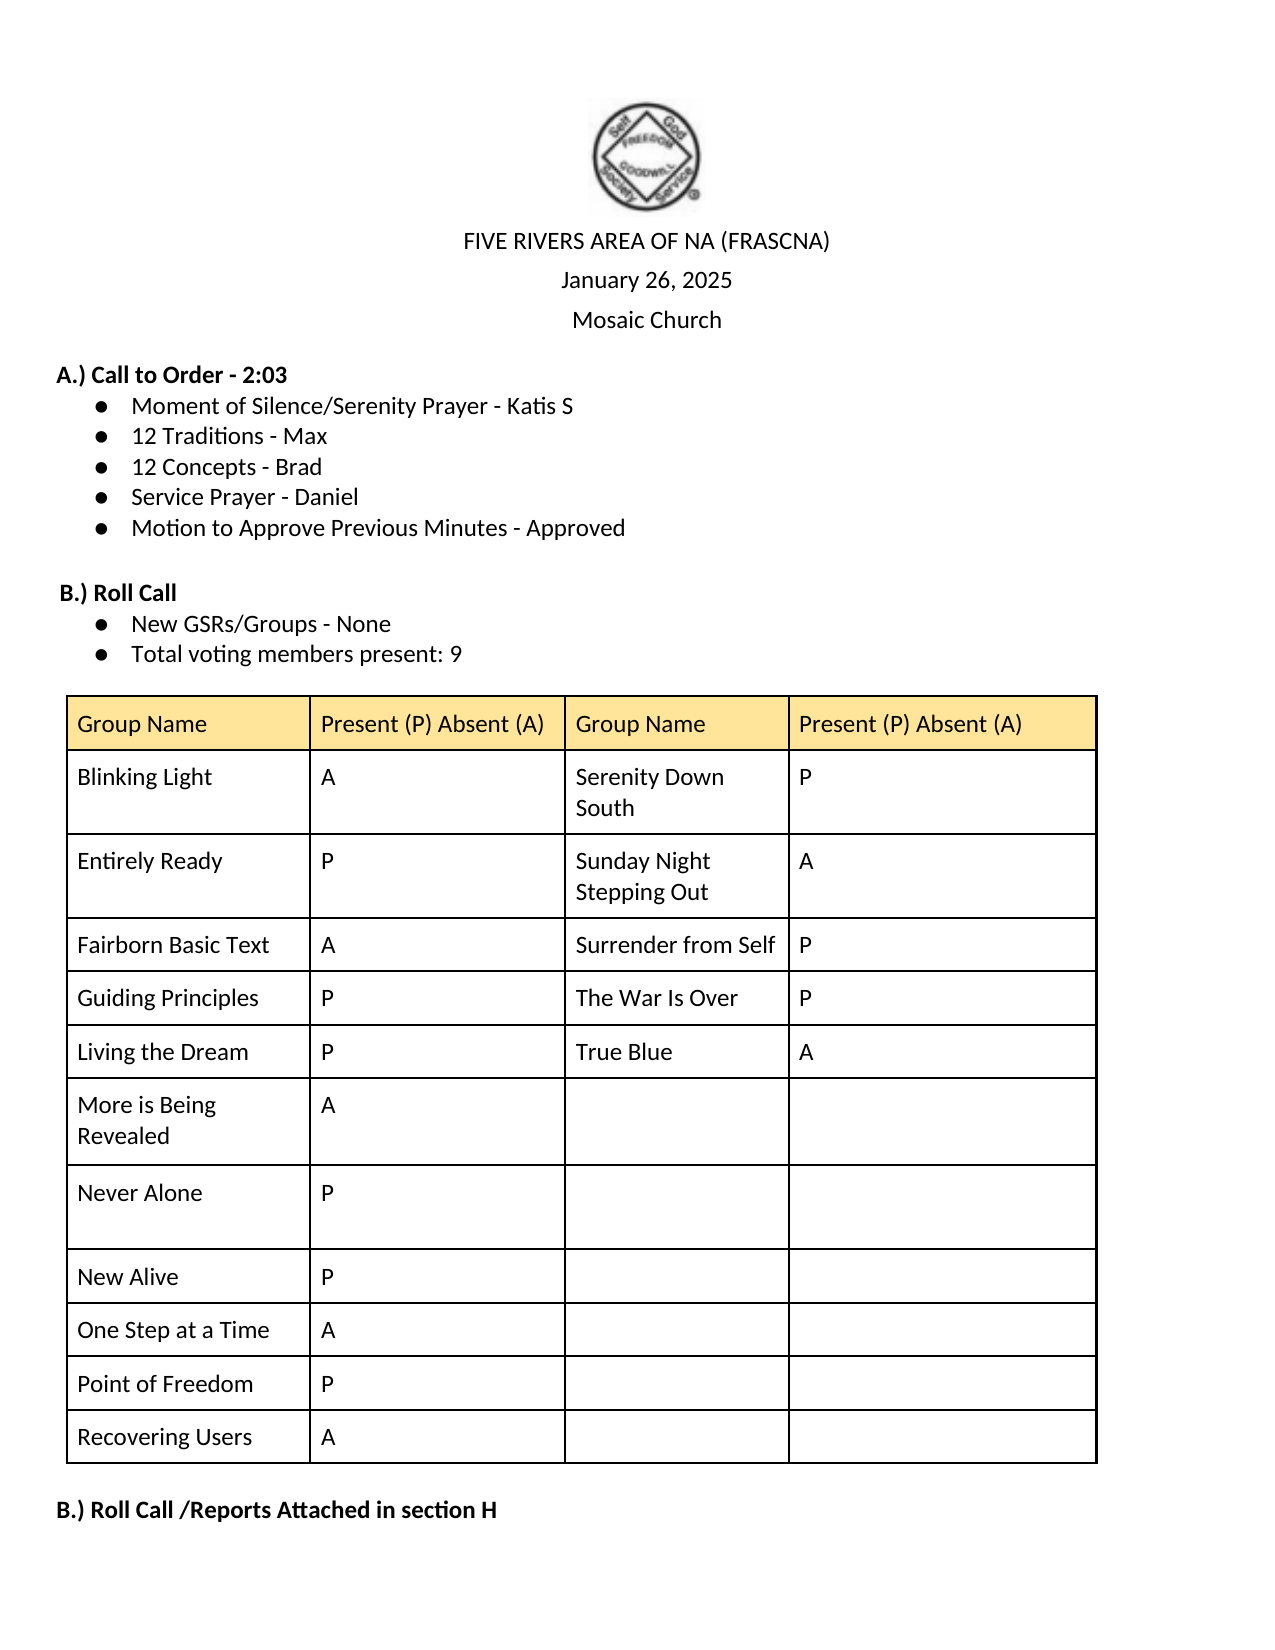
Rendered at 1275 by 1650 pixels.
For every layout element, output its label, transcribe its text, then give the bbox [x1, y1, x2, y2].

text FIVE RIVERS AREA OF NA (FRASCNA) [56, 225, 1237, 256]
table_cell P [311, 1166, 564, 1248]
table_cell [790, 1079, 1095, 1164]
table_cell P [311, 835, 564, 917]
table_header Group Name [566, 697, 788, 749]
table_cell [566, 1079, 788, 1164]
text January 26, 2025 [56, 265, 1237, 295]
table_cell True Blue [566, 1026, 788, 1077]
list Motion to Approve Previous Minutes - Approved [94, 512, 1237, 543]
table_cell Serenity Down South [566, 751, 788, 833]
table_cell A [790, 835, 1095, 917]
table_cell P [311, 1357, 564, 1409]
table_header Group Name [68, 697, 309, 749]
table_header Present (P) Absent (A) [311, 697, 564, 749]
table_cell [790, 1166, 1095, 1248]
list Service Prayer - Daniel [94, 482, 1237, 512]
table_cell Blinking Light [68, 751, 309, 833]
table_cell Living the Dream [68, 1026, 309, 1077]
table_cell Surrender from Self [566, 919, 788, 970]
table_cell P [790, 972, 1095, 1023]
text B.) Roll Call [59, 577, 1237, 608]
list New GSRs/Groups - None [94, 608, 1237, 638]
table_cell A [311, 1079, 564, 1164]
list Moment of Silence/Serenity Prayer - Katis S [94, 390, 1237, 421]
table_cell Point of Freedom [68, 1357, 309, 1409]
table_cell A [311, 1304, 564, 1355]
table_cell P [311, 1250, 564, 1302]
text Mosaic Church [56, 304, 1237, 335]
table_cell P [311, 972, 564, 1023]
table_cell P [790, 751, 1095, 833]
list 12 Traditions - Max [94, 421, 1237, 451]
table_cell Entirely Ready [68, 835, 309, 917]
table_cell More is Being Revealed [68, 1079, 309, 1164]
table_cell [790, 1411, 1095, 1462]
table_cell A [311, 751, 564, 833]
table_cell Fairborn Basic Text [68, 919, 309, 970]
table_cell [566, 1304, 788, 1355]
table_cell P [311, 1026, 564, 1077]
table_cell One Step at a Time [68, 1304, 309, 1355]
table_cell A [311, 1411, 564, 1462]
text B.) Roll Call /Reports Attached in section H [56, 1495, 1237, 1525]
list 12 Concepts - Brad [94, 451, 1237, 482]
table_cell Never Alone [68, 1166, 309, 1248]
table_cell [566, 1357, 788, 1409]
table_header Present (P) Absent (A) [790, 697, 1095, 749]
table_cell [790, 1304, 1095, 1355]
table_cell New Alive [68, 1250, 309, 1302]
table_cell [566, 1250, 788, 1302]
table_cell Recovering Users [68, 1411, 309, 1462]
text A.) Call to Order - 2:03 [56, 359, 1237, 390]
table_cell [566, 1411, 788, 1462]
list Total voting members present: 9 [94, 638, 1237, 695]
table_cell The War Is Over [566, 972, 788, 1023]
table_cell Sunday Night Stepping Out [566, 835, 788, 917]
table_cell A [311, 919, 564, 970]
table_cell P [790, 919, 1095, 970]
table_cell Guiding Principles [68, 972, 309, 1023]
table_cell [566, 1166, 788, 1248]
table_cell [790, 1250, 1095, 1302]
table_cell [790, 1357, 1095, 1409]
table_cell A [790, 1026, 1095, 1077]
picture [588, 98, 706, 217]
